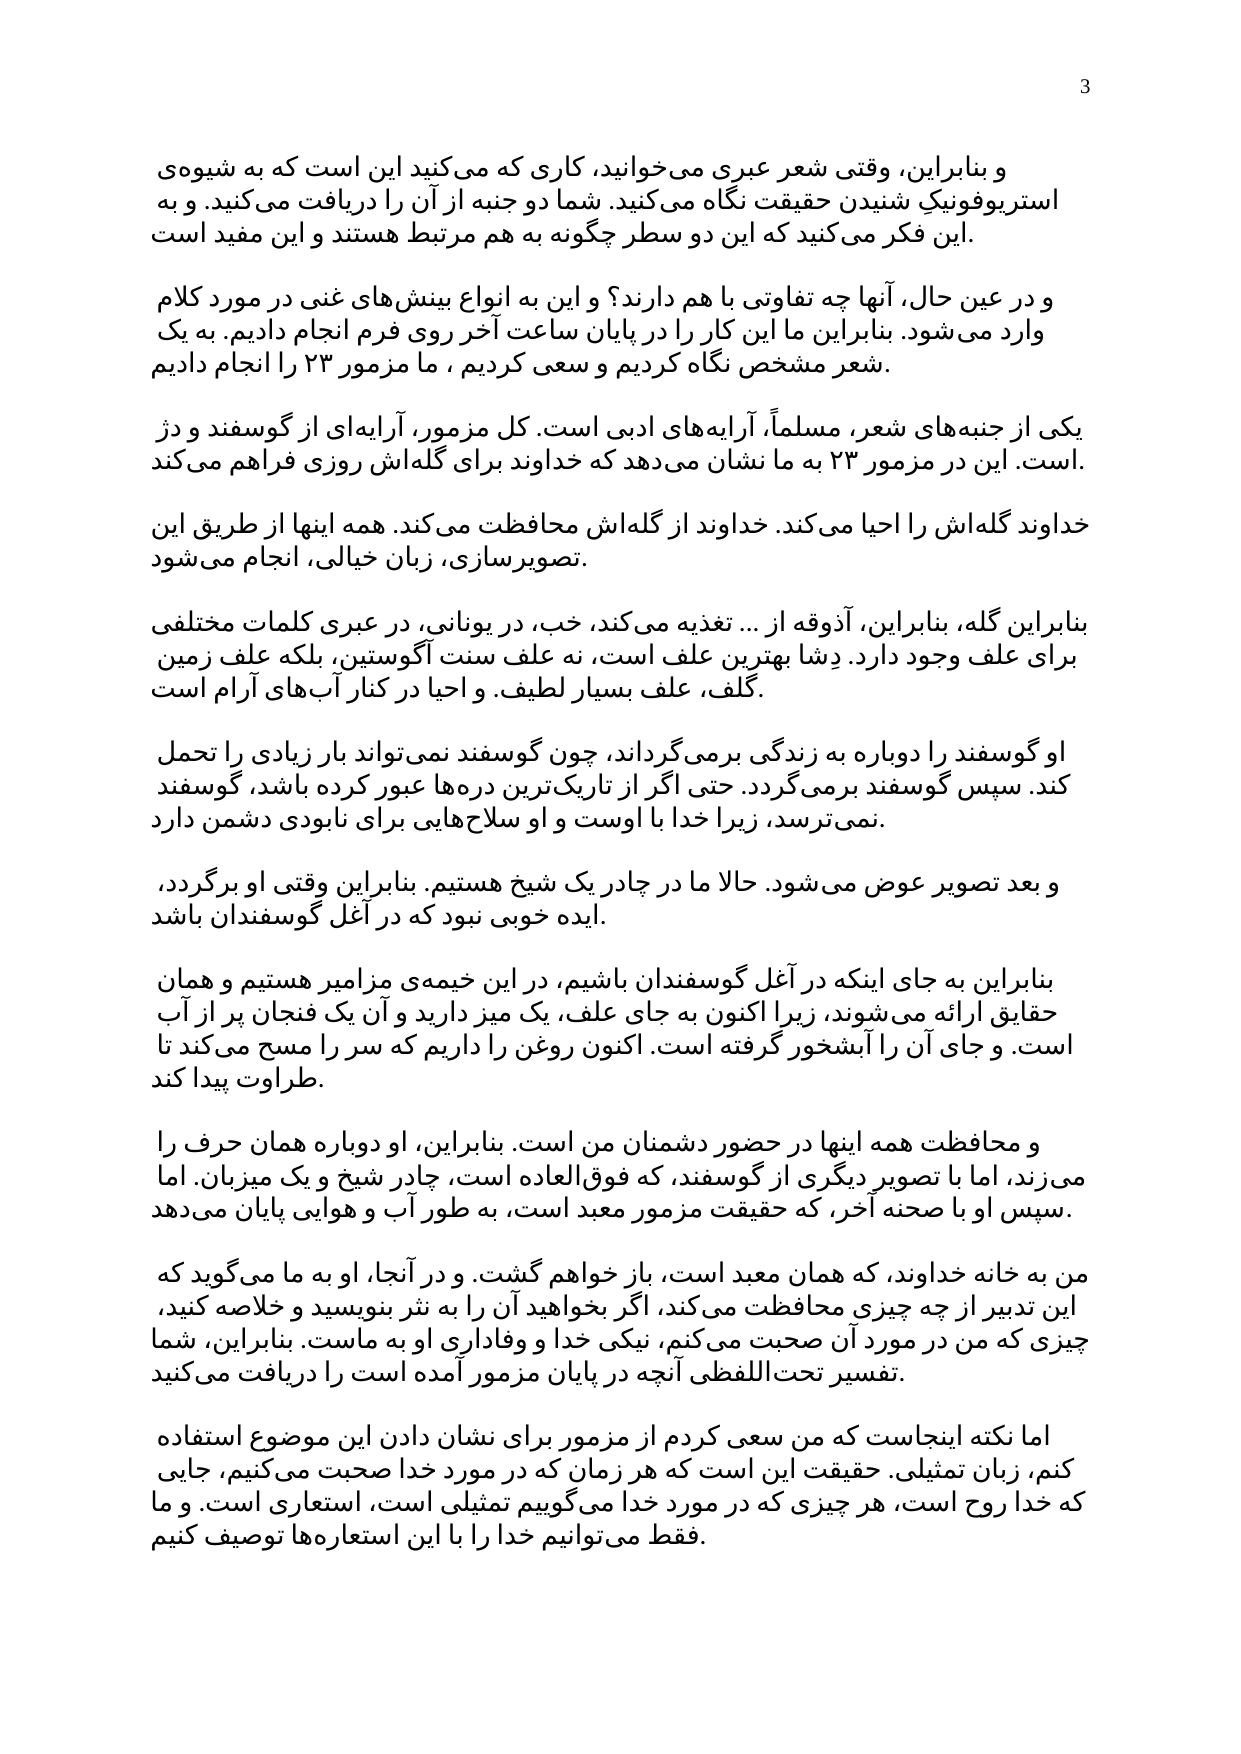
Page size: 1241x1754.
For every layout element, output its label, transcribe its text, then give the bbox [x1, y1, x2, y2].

text او گوسفند را دوباره به زندگی برمی‌گرداند، چون گوسفند نمی‌تواند بار زیادی را تحمل کند. سپس گوسفند برمی‌گردد. حتی اگر از تاریک‌ترین دره‌ها عبور کرده باشد، گوسفند نمی‌ترسد، زیرا خدا با اوست و او سلاح‌هایی برای نابودی دشمن دارد. [150, 735, 1090, 834]
text بنابراین گله، بنابراین، آذوقه از ... تغذیه می‌کند، خب، در یونانی، در عبری کلمات مختلفی برای علف وجود دارد. دِشا بهترین علف است، نه علف سنت آگوستین، بلکه علف زمین گلف، علف بسیار لطیف. و احیا در کنار آب‌های آرام است. [150, 605, 1090, 704]
text خداوند گله‌اش را احیا می‌کند. خداوند از گله‌اش محافظت می‌کند. همه اینها از طریق این تصویرسازی، زبان خیالی، انجام می‌شود. [150, 508, 1090, 574]
text و بعد تصویر عوض می‌شود. حالا ما در چادر یک شیخ هستیم. بنابراین وقتی او برگردد، ایده خوبی نبود که در آغل گوسفندان باشد. [150, 865, 1090, 931]
text من به خانه خداوند، که همان معبد است، باز خواهم گشت. و در آنجا، او به ما می‌گوید که این تدبیر از چه چیزی محافظت می‌کند، اگر بخواهید آن را به نثر بنویسید و خلاصه کنید، چیزی که من در مورد آن صحبت می‌کنم، نیکی خدا و وفاداری او به ماست. بنابراین، شما تفسیر تحت‌اللفظی آنچه در پایان مزمور آمده است را دریافت می‌کنید. [150, 1256, 1090, 1388]
text اما نکته اینجاست که من سعی کردم از مزمور برای نشان دادن این موضوع استفاده کنم، زبان تمثیلی. حقیقت این است که هر زمان که در مورد خدا صحبت می‌کنیم، جایی که خدا روح است، هر چیزی که در مورد خدا می‌گوییم تمثیلی است، استعاری است. و ما فقط می‌توانیم خدا را با این استعاره‌ها توصیف کنیم. [150, 1419, 1090, 1551]
text و بنابراین، وقتی شعر عبری می‌خوانید، کاری که می‌کنید این است که به شیوه‌ی استریوفونیکِ شنیدن حقیقت نگاه می‌کنید. شما دو جنبه از آن را دریافت می‌کنید. و به این فکر می‌کنید که این دو سطر چگونه به هم مرتبط هستند و این مفید است. [150, 150, 1090, 249]
text و محافظت همه اینها در حضور دشمنان من است. بنابراین، او دوباره همان حرف را می‌زند، اما با تصویر دیگری از گوسفند، که فوق‌العاده است، چادر شیخ و یک میزبان. اما سپس او با صحنه آخر، که حقیقت مزمور معبد است، به طور آب و هوایی پایان می‌دهد. [150, 1126, 1090, 1225]
text و در عین حال، آنها چه تفاوتی با هم دارند؟ و این به انواع بینش‌های غنی در مورد کلام وارد می‌شود. بنابراین ما این کار را در پایان ساعت آخر روی فرم انجام دادیم. به یک شعر مشخص نگاه کردیم و سعی کردیم ، ما مزمور ۲۳ را انجام دادیم. [150, 280, 1090, 379]
text بنابراین به جای اینکه در آغل گوسفندان باشیم، در این خیمه‌ی مزامیر هستیم و همان حقایق ارائه می‌شوند، زیرا اکنون به جای علف، یک میز دارید و آن یک فنجان پر از آب است. و جای آن را آبشخور گرفته است. اکنون روغن را داریم که سر را مسح می‌کند تا طراوت پیدا کند. [150, 962, 1090, 1094]
text یکی از جنبه‌های شعر، مسلماً، آرایه‌های ادبی است. کل مزمور، آرایه‌ای از گوسفند و دژ است. این در مزمور ۲۳ به ما نشان می‌دهد که خداوند برای گله‌اش روزی فراهم می‌کند. [150, 410, 1090, 476]
